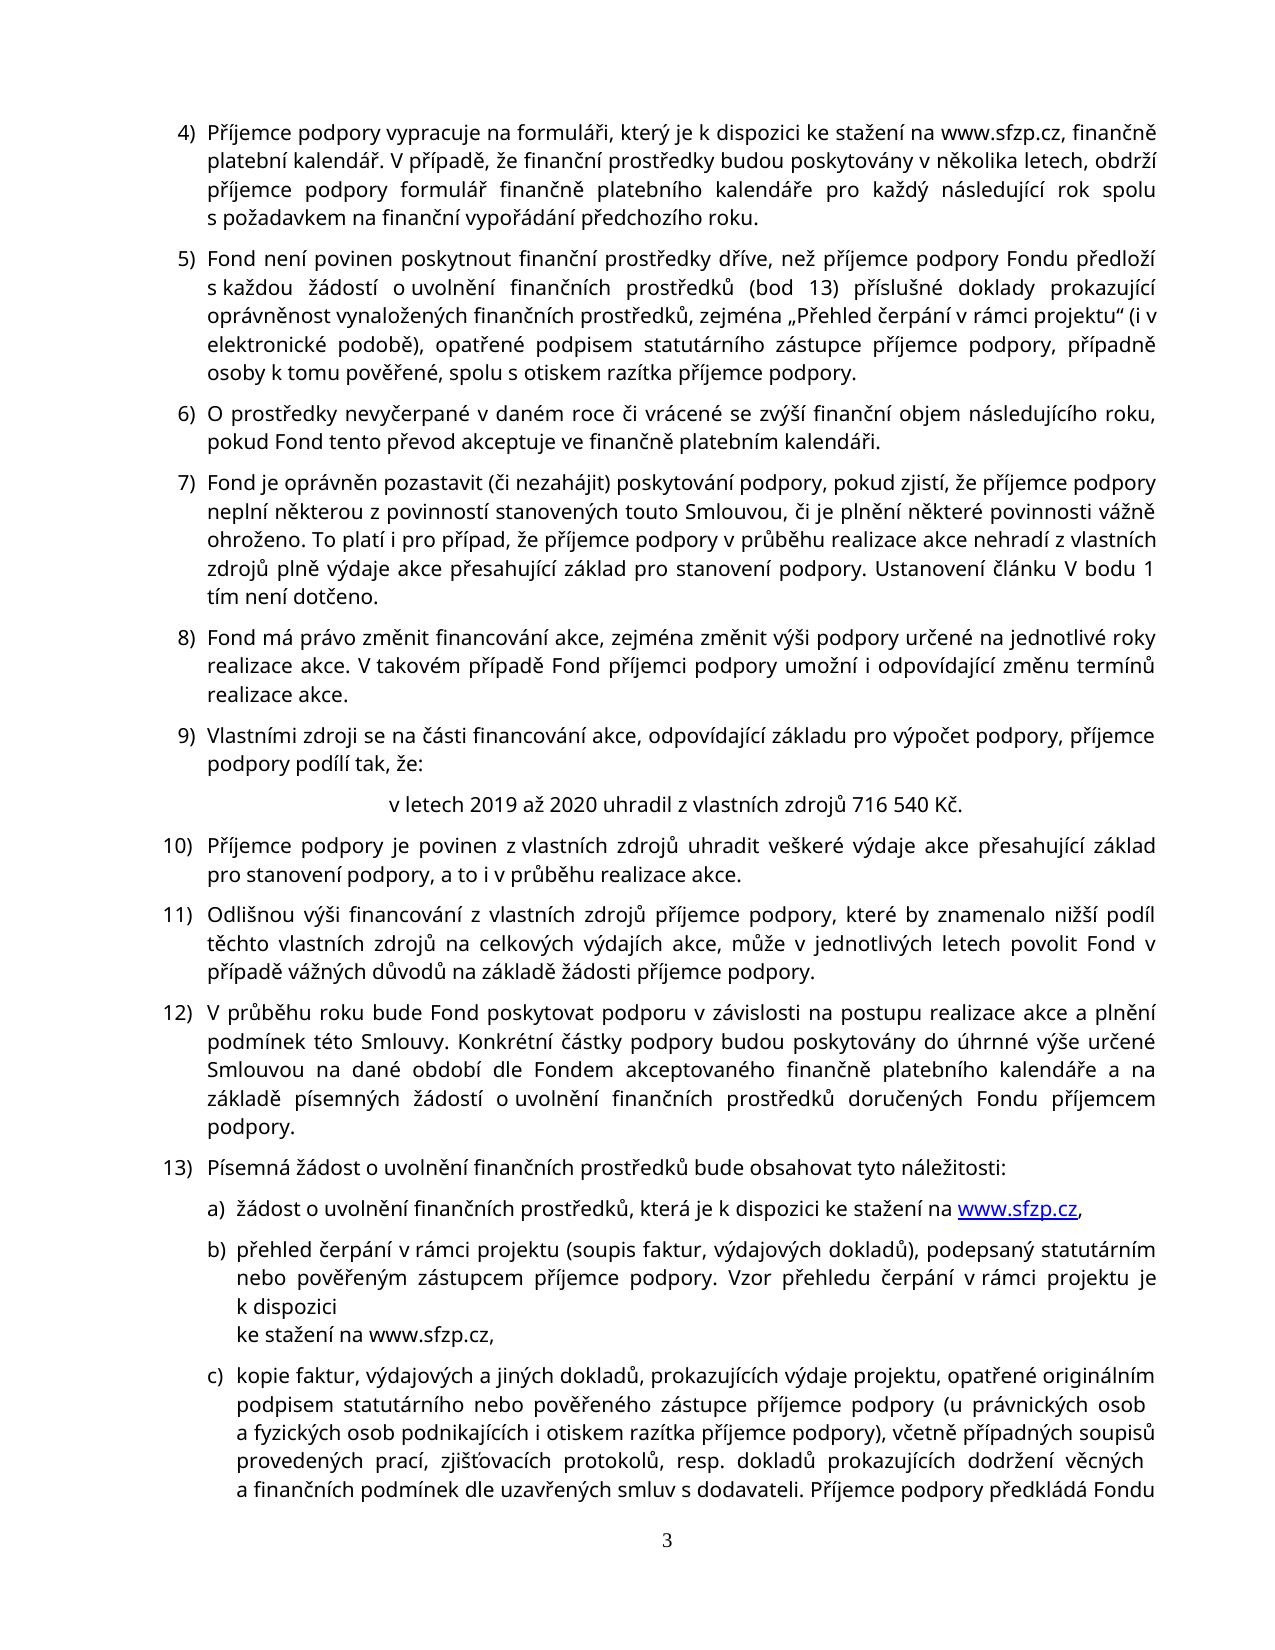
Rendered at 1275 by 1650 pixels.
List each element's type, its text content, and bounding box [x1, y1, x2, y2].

list Písemná žádost o uvolnění finančních prostředků bude obsahovat tyto náležitosti: [162, 1153, 1157, 1182]
list O prostředky nevyčerpané v daném roce či vrácené se zvýší finanční objem následujícího roku, pokud Fond tento převod akceptuje ve finančně platebním kalendáři. [177, 399, 1157, 456]
text v letech 2019 až 2020 uhradil z vlastních zdrojů 716 540 Kč. [162, 790, 1157, 819]
list Odlišnou výši financování z vlastních zdrojů příjemce podpory, které by znamenalo nižší podíl těchto vlastních zdrojů na celkových výdajích akce, může v jednotlivých letech povolit Fond v případě vážných důvodů na základě žádosti příjemce podpory. [162, 901, 1157, 986]
list žádost o uvolnění finančních prostředků, která je k dispozici ke stažení na www.sfzp.cz, [207, 1194, 1157, 1222]
list Fond není povinen poskytnout finanční prostředky dříve, než příjemce podpory Fondu předloží s každou žádostí o uvolnění finančních prostředků (bod 13) příslušné doklady prokazující oprávněnost vynaložených finančních prostředků, zejména „Přehled čerpání v rámci projektu“ (i v elektronické podobě), opatřené podpisem statutárního zástupce příjemce podpory, případně osoby k tomu pověřené, spolu s otiskem razítka příjemce podpory. [177, 244, 1157, 387]
list Vlastními zdroji se na části financování akce, odpovídající základu pro výpočet podpory, příjemce podpory podílí tak, že: [177, 721, 1157, 778]
list Příjemce podpory je povinen z vlastních zdrojů uhradit veškeré výdaje akce přesahující základ pro stanovení podpory, a to i v průběhu realizace akce. [162, 831, 1157, 888]
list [207, 1361, 1157, 1503]
list přehled čerpání v rámci projektu (soupis faktur, výdajových dokladů), podepsaný statutárním nebo pověřeným zástupcem příjemce podpory. Vzor přehledu čerpání v rámci projektu je k dispozici ke stažení na www.sfzp.cz, [207, 1235, 1157, 1349]
list Fond je oprávněn pozastavit (či nezahájit) poskytování podpory, pokud zjistí, že příjemce podpory neplní některou z povinností stanovených touto Smlouvou, či je plnění některé povinnosti vážně ohroženo. To platí i pro případ, že příjemce podpory v průběhu realizace akce nehradí z vlastních zdrojů plně výdaje akce přesahující základ pro stanovení podpory. Ustanovení článku V bodu 1 tím není dotčeno. [177, 468, 1157, 611]
list Příjemce podpory vypracuje na formuláři, který je k dispozici ke stažení na www.sfzp.cz, finančně platební kalendář. V případě, že finanční prostředky budou poskytovány v několika letech, obdrží příjemce podpory formulář finančně platebního kalendáře pro každý následující rok spolu s požadavkem na finanční vypořádání předchozího roku. [177, 118, 1157, 232]
list V průběhu roku bude Fond poskytovat podporu v závislosti na postupu realizace akce a plnění podmínek této Smlouvy. Konkrétní částky podpory budou poskytovány do úhrnné výše určené Smlouvou na dané období dle Fondem akceptovaného finančně platebního kalendáře a na základě písemných žádostí o uvolnění finančních prostředků doručených Fondu příjemcem podpory. [162, 998, 1157, 1141]
list Fond má právo změnit financování akce, zejména změnit výši podpory určené na jednotlivé roky realizace akce. V takovém případě Fond příjemci podpory umožní i odpovídající změnu termínů realizace akce. [177, 623, 1157, 708]
